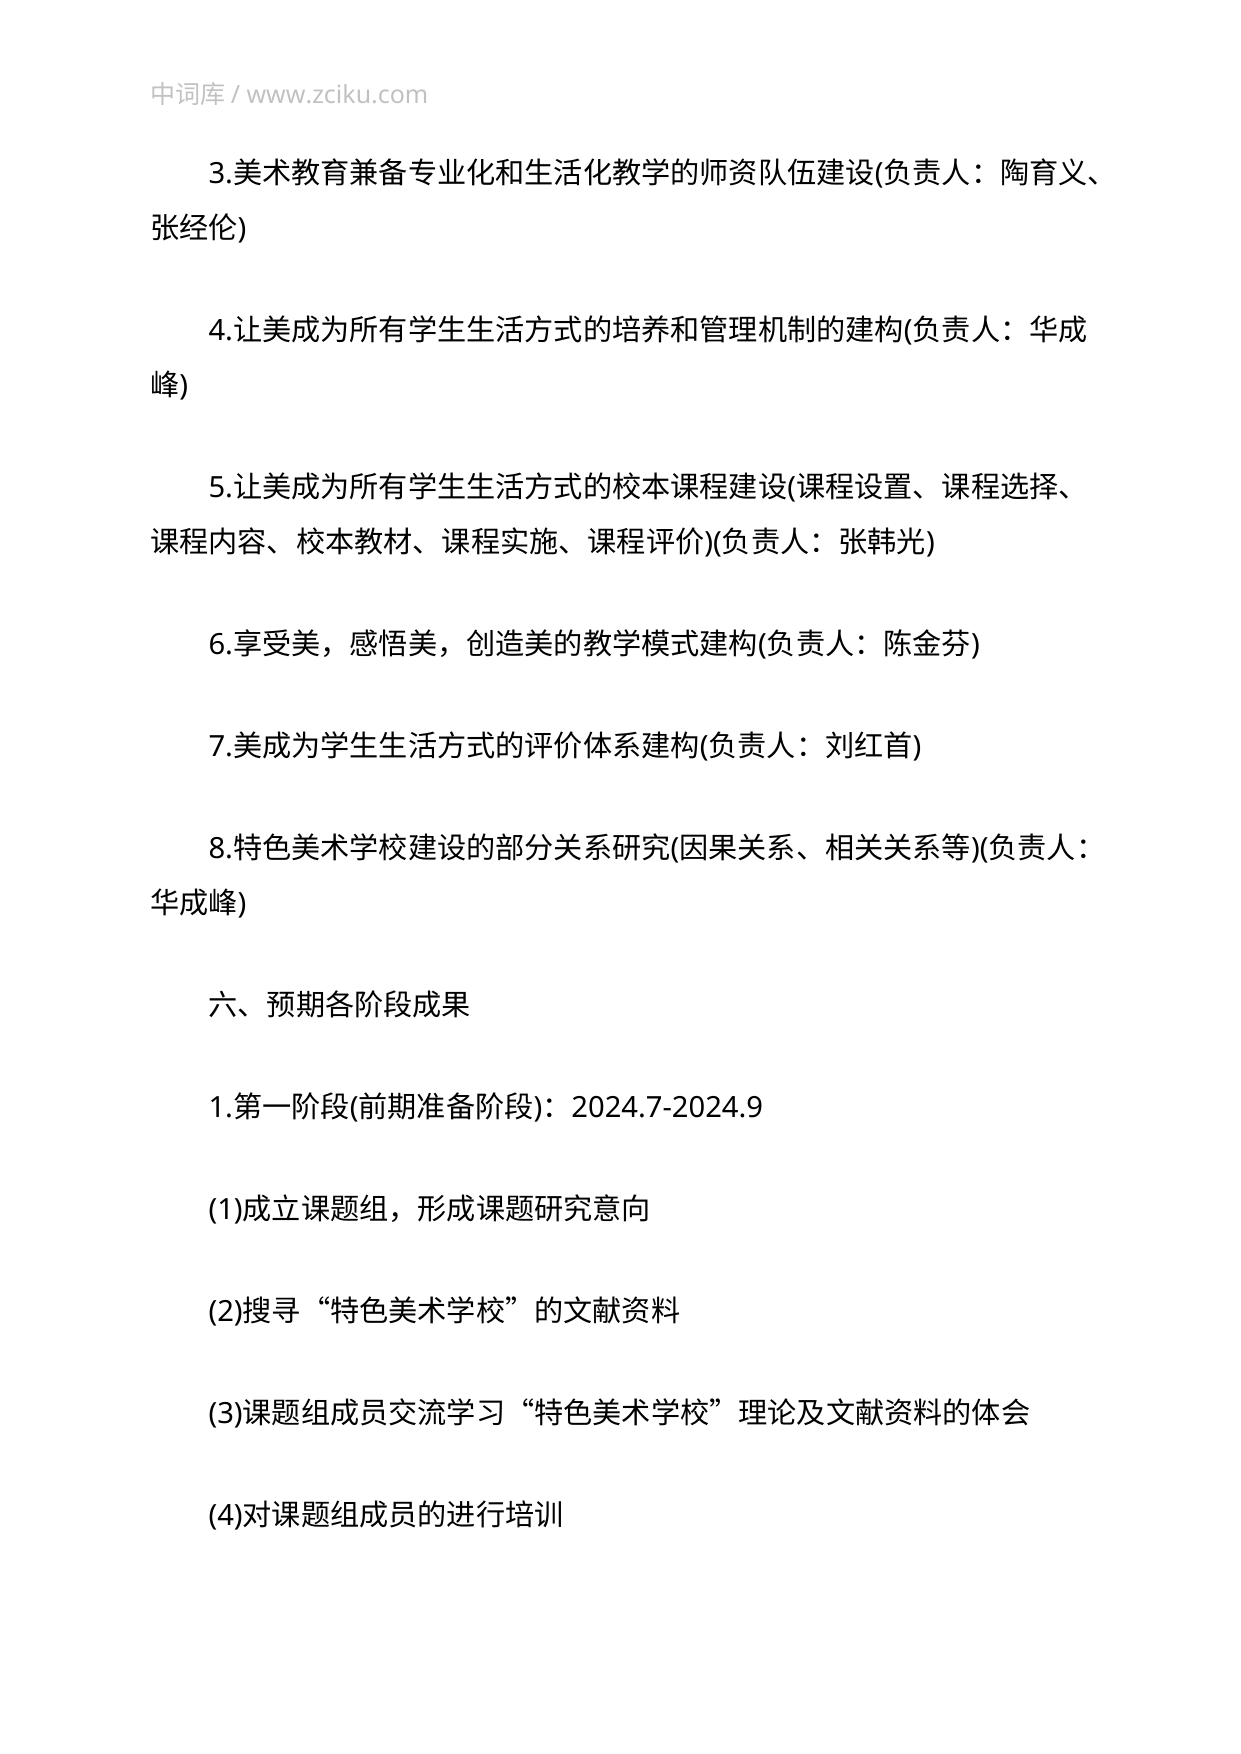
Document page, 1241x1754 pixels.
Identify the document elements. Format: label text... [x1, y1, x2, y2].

text (4)对课题组成员的进行培训 [150, 1492, 1090, 1534]
text 1.第一阶段(前期准备阶段)：2024.7-2024.9 [150, 1084, 1090, 1126]
text (3)课题组成员交流学习“特色美术学校”理论及文献资料的体会 [150, 1389, 1090, 1432]
text (2)搜寻“特色美术学校”的文献资料 [150, 1288, 1090, 1330]
text 六、预期各阶段成果 [150, 982, 1090, 1024]
text 3.美术教育兼备专业化和生活化教学的师资队伍建设(负责人：陶育义、张经伦) [150, 150, 1090, 247]
text 8.特色美术学校建设的部分关系研究(因果关系、相关关系等)(负责人：华成峰) [150, 825, 1090, 922]
text 7.美成为学生生活方式的评价体系建构(负责人：刘红首) [150, 723, 1090, 765]
text (1)成立课题组，形成课题研究意向 [150, 1186, 1090, 1228]
text 6.享受美，感悟美，创造美的教学模式建构(负责人：陈金芬) [150, 621, 1090, 663]
text 4.让美成为所有学生生活方式的培养和管理机制的建构(负责人：华成峰) [150, 307, 1090, 404]
text 5.让美成为所有学生生活方式的校本课程建设(课程设置、课程选择、课程内容、校本教材、课程实施、课程评价)(负责人：张韩光) [150, 464, 1090, 561]
